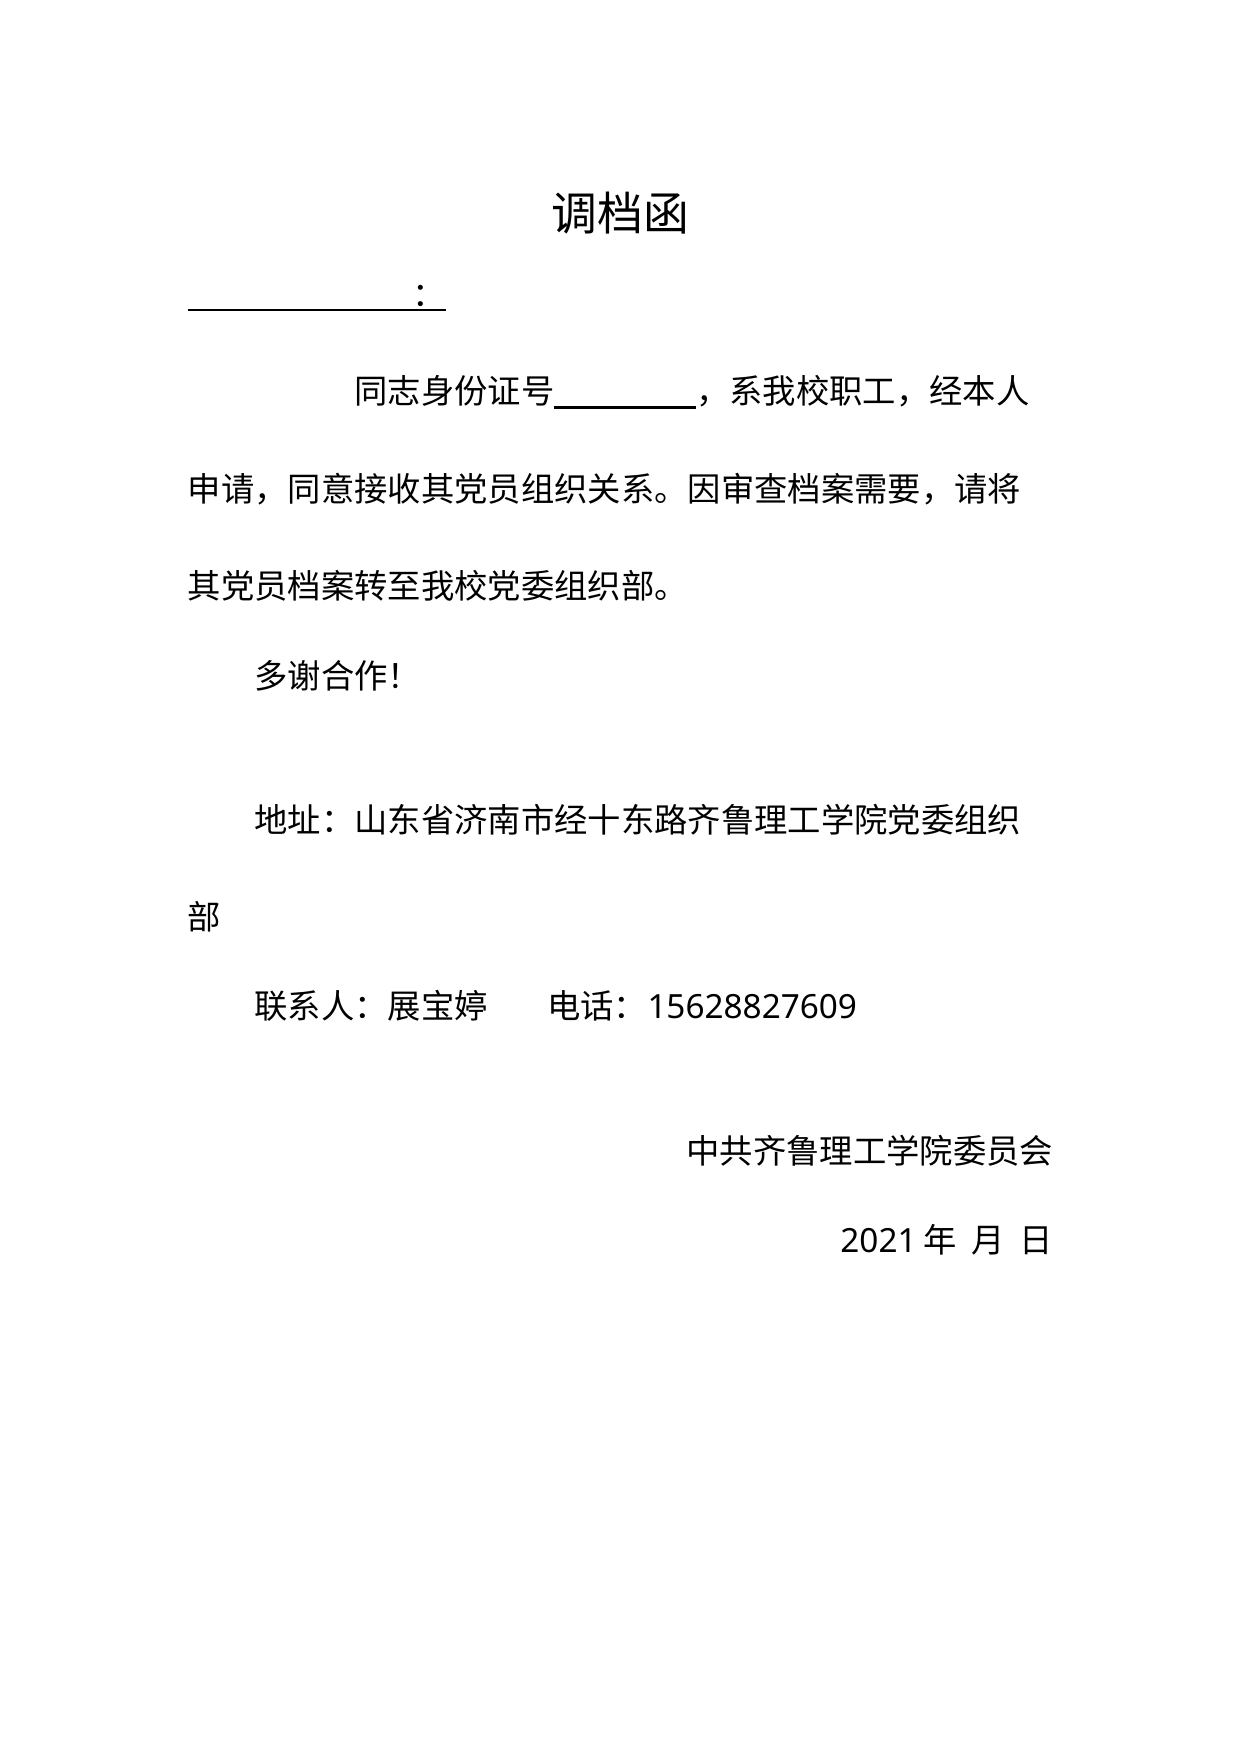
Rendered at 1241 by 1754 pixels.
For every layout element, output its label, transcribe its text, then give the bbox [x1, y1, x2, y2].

text 调档函 [187, 162, 1053, 259]
text 中共齐鲁理工学院委员会 [187, 1116, 1053, 1181]
text 地址：山东省济南市经十东路齐鲁理工学院党委组织部 [187, 785, 1053, 948]
text 同志身份证号 ，系我校职工，经本人申请，同意接收其党员组织关系。因审查档案需要，请将其党员档案转至我校党委组织部。 [187, 357, 1053, 617]
text 联系人：展宝婷 电话：15628827609 [187, 972, 1053, 1037]
text ： [187, 259, 1053, 324]
text 多谢合作！ [187, 641, 1053, 706]
text 2021年 月 日 [187, 1205, 1053, 1270]
